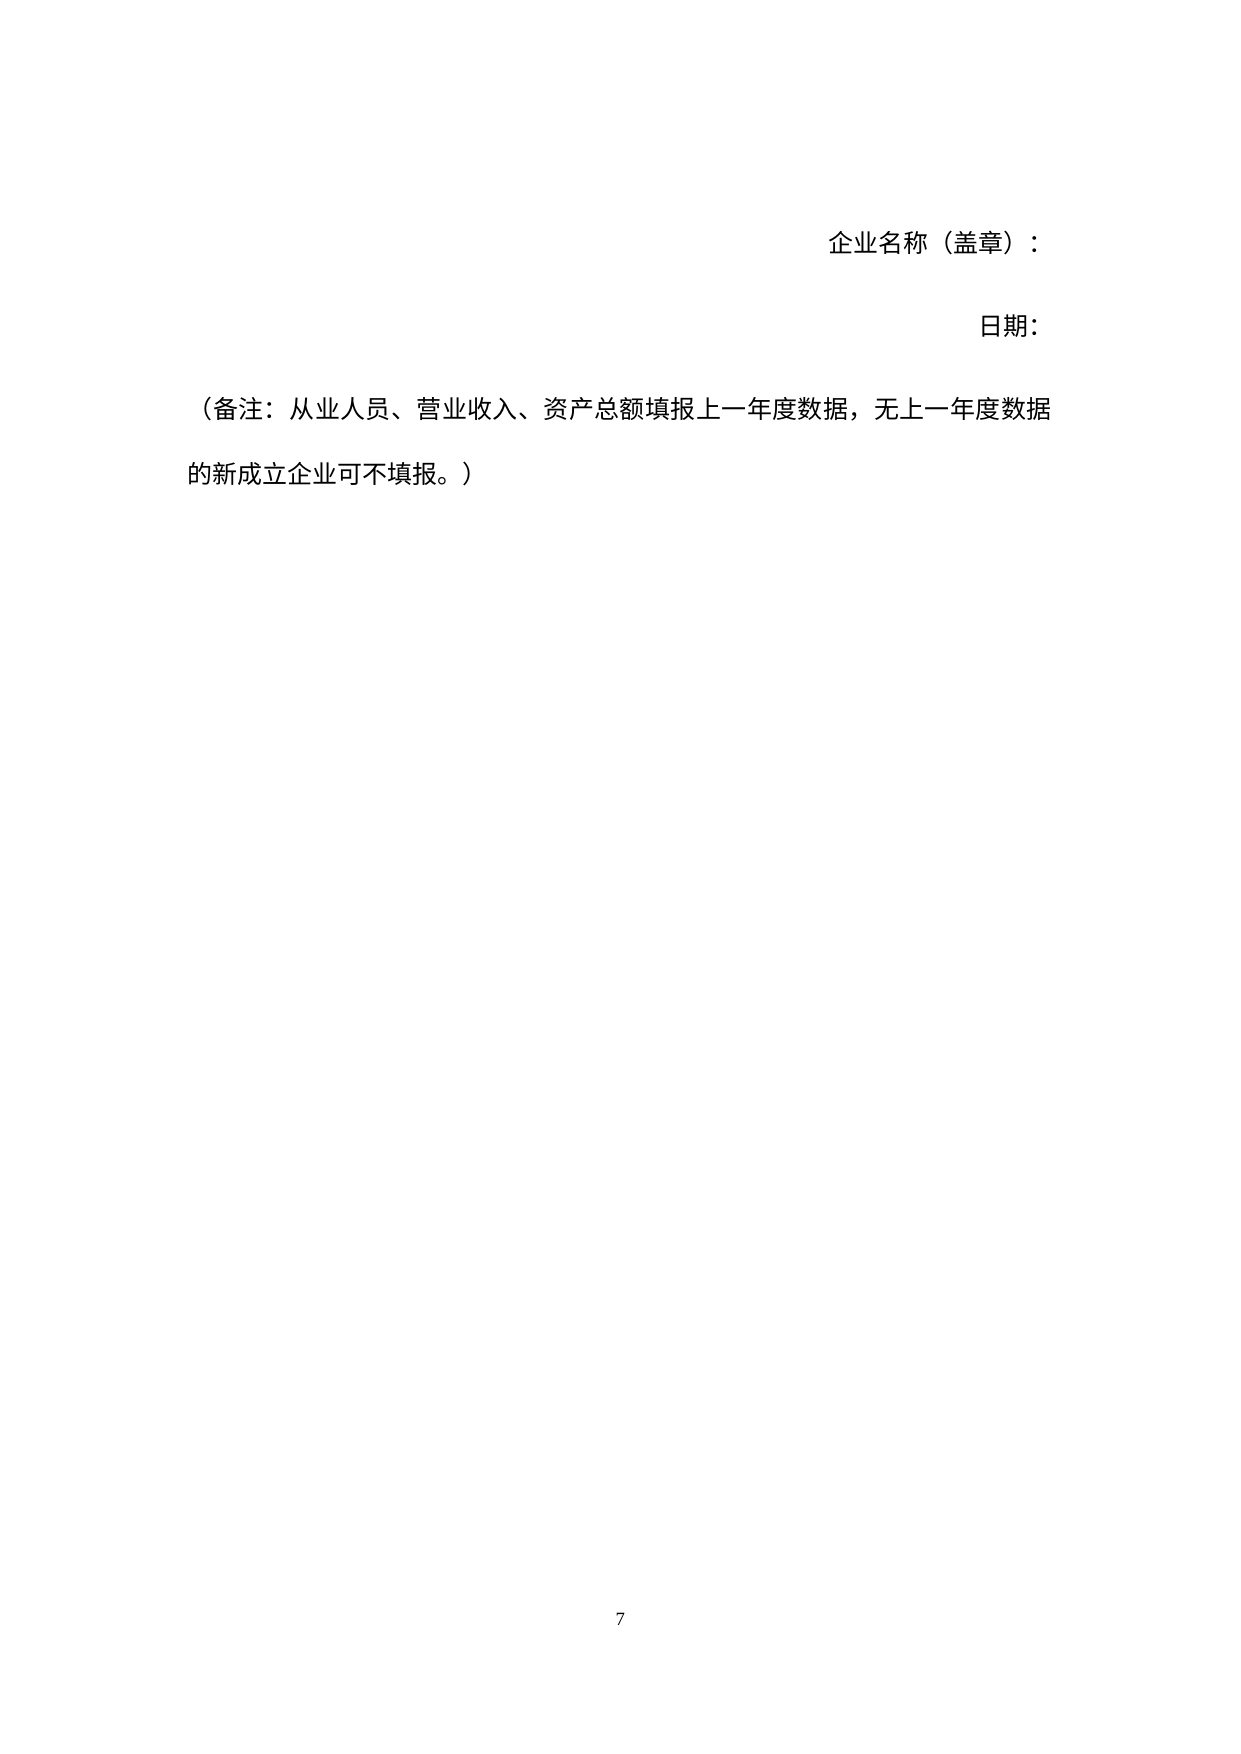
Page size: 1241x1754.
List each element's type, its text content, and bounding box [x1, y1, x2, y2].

text 企业名称（盖章）： [187, 209, 1053, 274]
text （备注：从业人员、营业收入、资产总额填报上一年度数据，无上一年度数据的新成立企业可不填报。） [187, 376, 1053, 506]
text 日期： [187, 292, 1053, 357]
